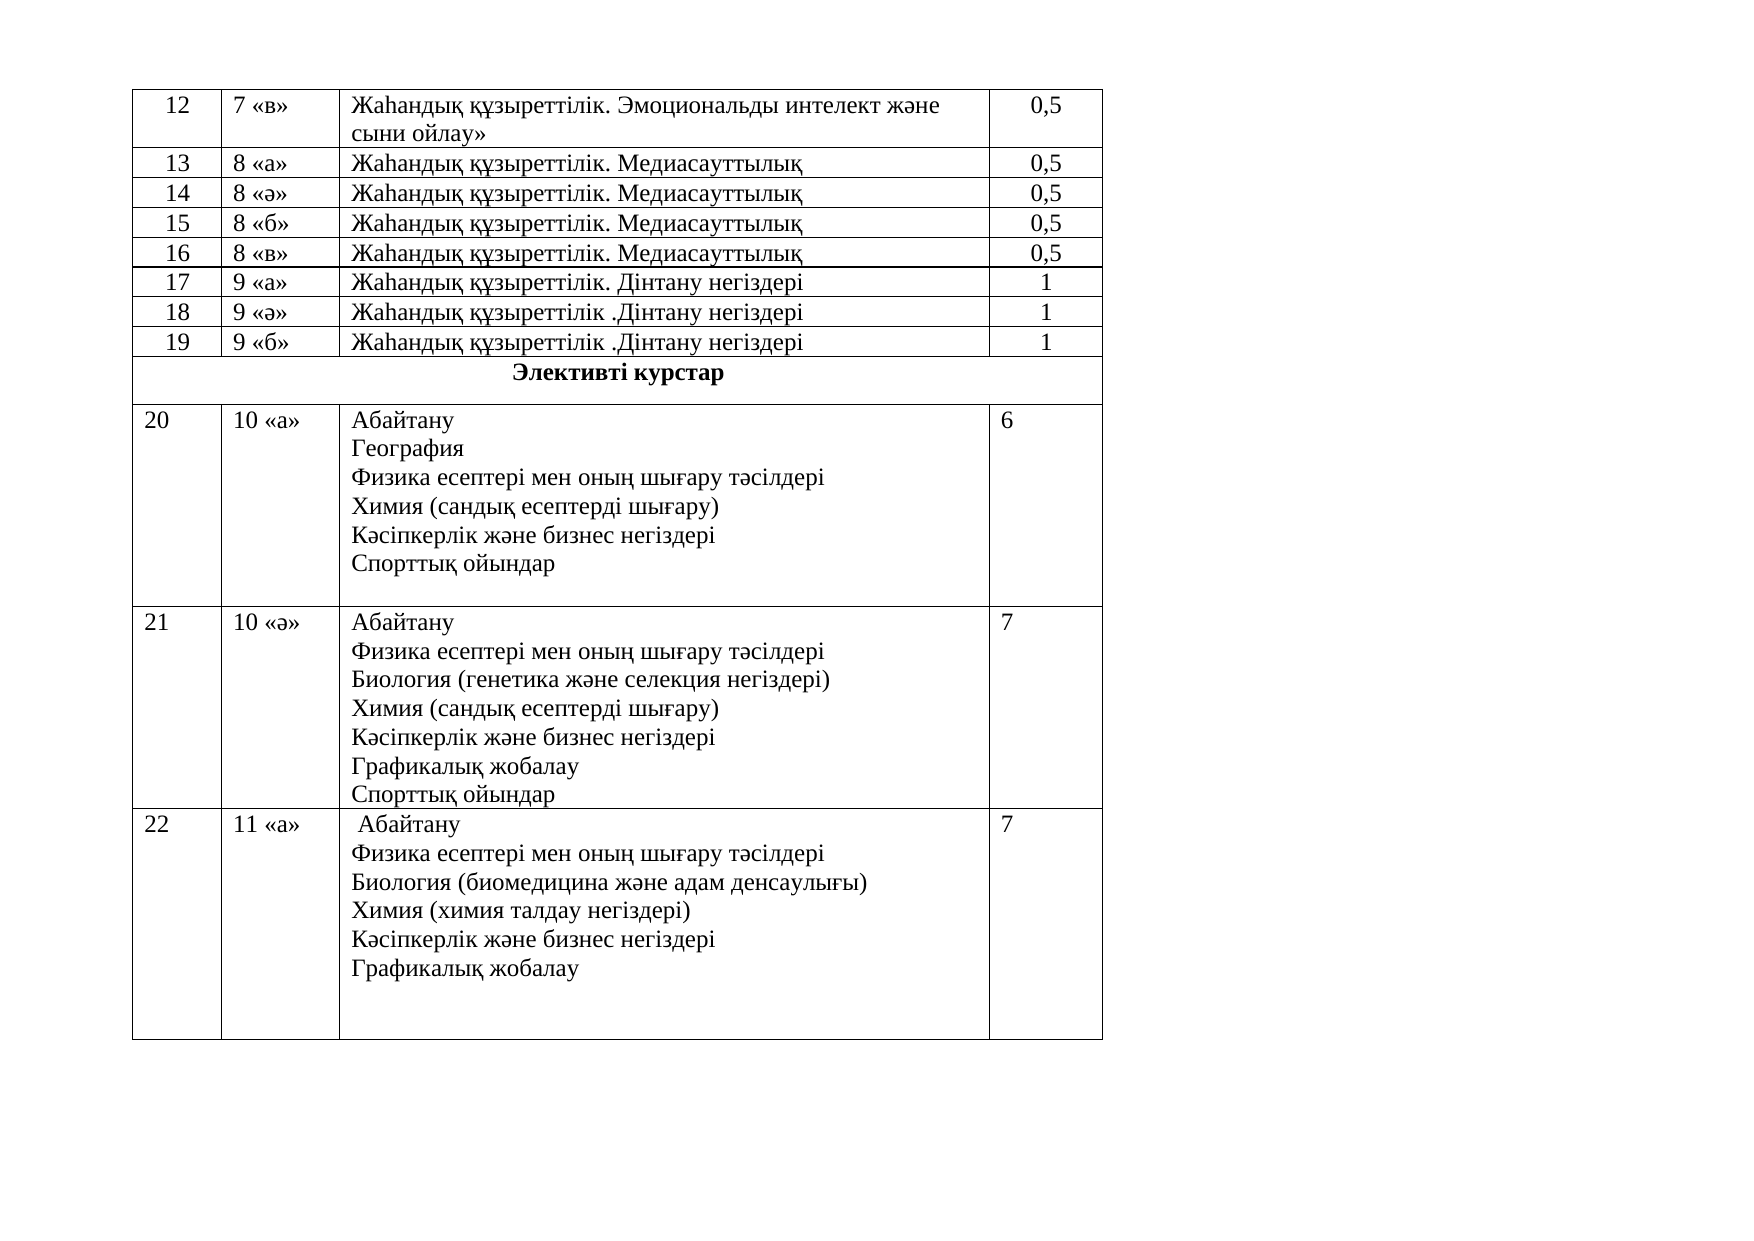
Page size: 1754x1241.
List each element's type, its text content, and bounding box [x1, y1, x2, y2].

table_cell Жаhандық құзыреттілік. Дінтану негіздері [340, 268, 989, 296]
table_cell 9 «а» [222, 268, 339, 296]
table_cell 0,5 [990, 148, 1102, 177]
table_cell 15 [133, 208, 221, 237]
table_cell Жаhандық құзыреттілік. Медиасауттылық [340, 148, 989, 177]
table_cell 0,5 [990, 208, 1102, 237]
table_cell 8 «ә» [222, 178, 339, 207]
table_cell 10 «а» [222, 405, 339, 606]
table_cell 8 «а» [222, 148, 339, 177]
table_cell 10 «ә» [222, 607, 339, 808]
table_cell Жаhандық құзыреттілік .Дінтану негіздері [340, 327, 989, 356]
table_cell 1 [990, 327, 1102, 356]
table_cell 22 [133, 809, 221, 1039]
table_cell 6 [990, 405, 1102, 606]
table_cell Жаhандық құзыреттілік .Дінтану негіздері [340, 297, 989, 326]
table_cell 14 [133, 178, 221, 207]
table_cell 1 [990, 268, 1102, 296]
table_cell 16 [133, 238, 221, 266]
table_cell Элективті курстар [133, 357, 1102, 404]
table_cell 17 [133, 268, 221, 296]
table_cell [340, 90, 989, 147]
table_cell Жаhандық құзыреттілік. Медиасауттылық [340, 208, 989, 237]
table_cell 7 [990, 607, 1102, 808]
table_cell 0,5 [990, 90, 1102, 147]
table_cell 0,5 [990, 178, 1102, 207]
table_cell Жаhандық құзыреттілік. Медиасауттылық [340, 178, 989, 207]
table_cell 19 [133, 327, 221, 356]
table_cell 11 «а» [222, 809, 339, 1039]
table_cell Абайтану Физика есептері мен оның шығару тәсілдері Биология (генетика және селекция негіздері) Химия (сандық есептерді шығару) Кәсіпкерлік және бизнес негіздері Графикалық жобалау Спорттық ойындар [340, 607, 989, 808]
table_cell 13 [133, 148, 221, 177]
table_cell 21 [133, 607, 221, 808]
table_cell 9 «ә» [222, 297, 339, 326]
table_cell 20 [133, 405, 221, 606]
table_cell 8 «б» [222, 208, 339, 237]
table_cell Абайтану География Физика есептері мен оның шығару тәсілдері Химия (сандық есептерді шығару) Кәсіпкерлік және бизнес негіздері Спорттық ойындар [340, 405, 989, 606]
table_cell 9 «б» [222, 327, 339, 356]
table_cell Жаhандық құзыреттілік. Медиасауттылық [340, 238, 989, 266]
table_cell 1 [990, 297, 1102, 326]
table_cell 7 [990, 809, 1102, 1039]
table_cell 7 «в» [222, 90, 339, 147]
table_cell 8 «в» [222, 238, 339, 266]
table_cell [340, 809, 989, 1039]
table_cell 12 [133, 90, 221, 147]
table_cell 18 [133, 297, 221, 326]
table_cell 0,5 [990, 238, 1102, 266]
